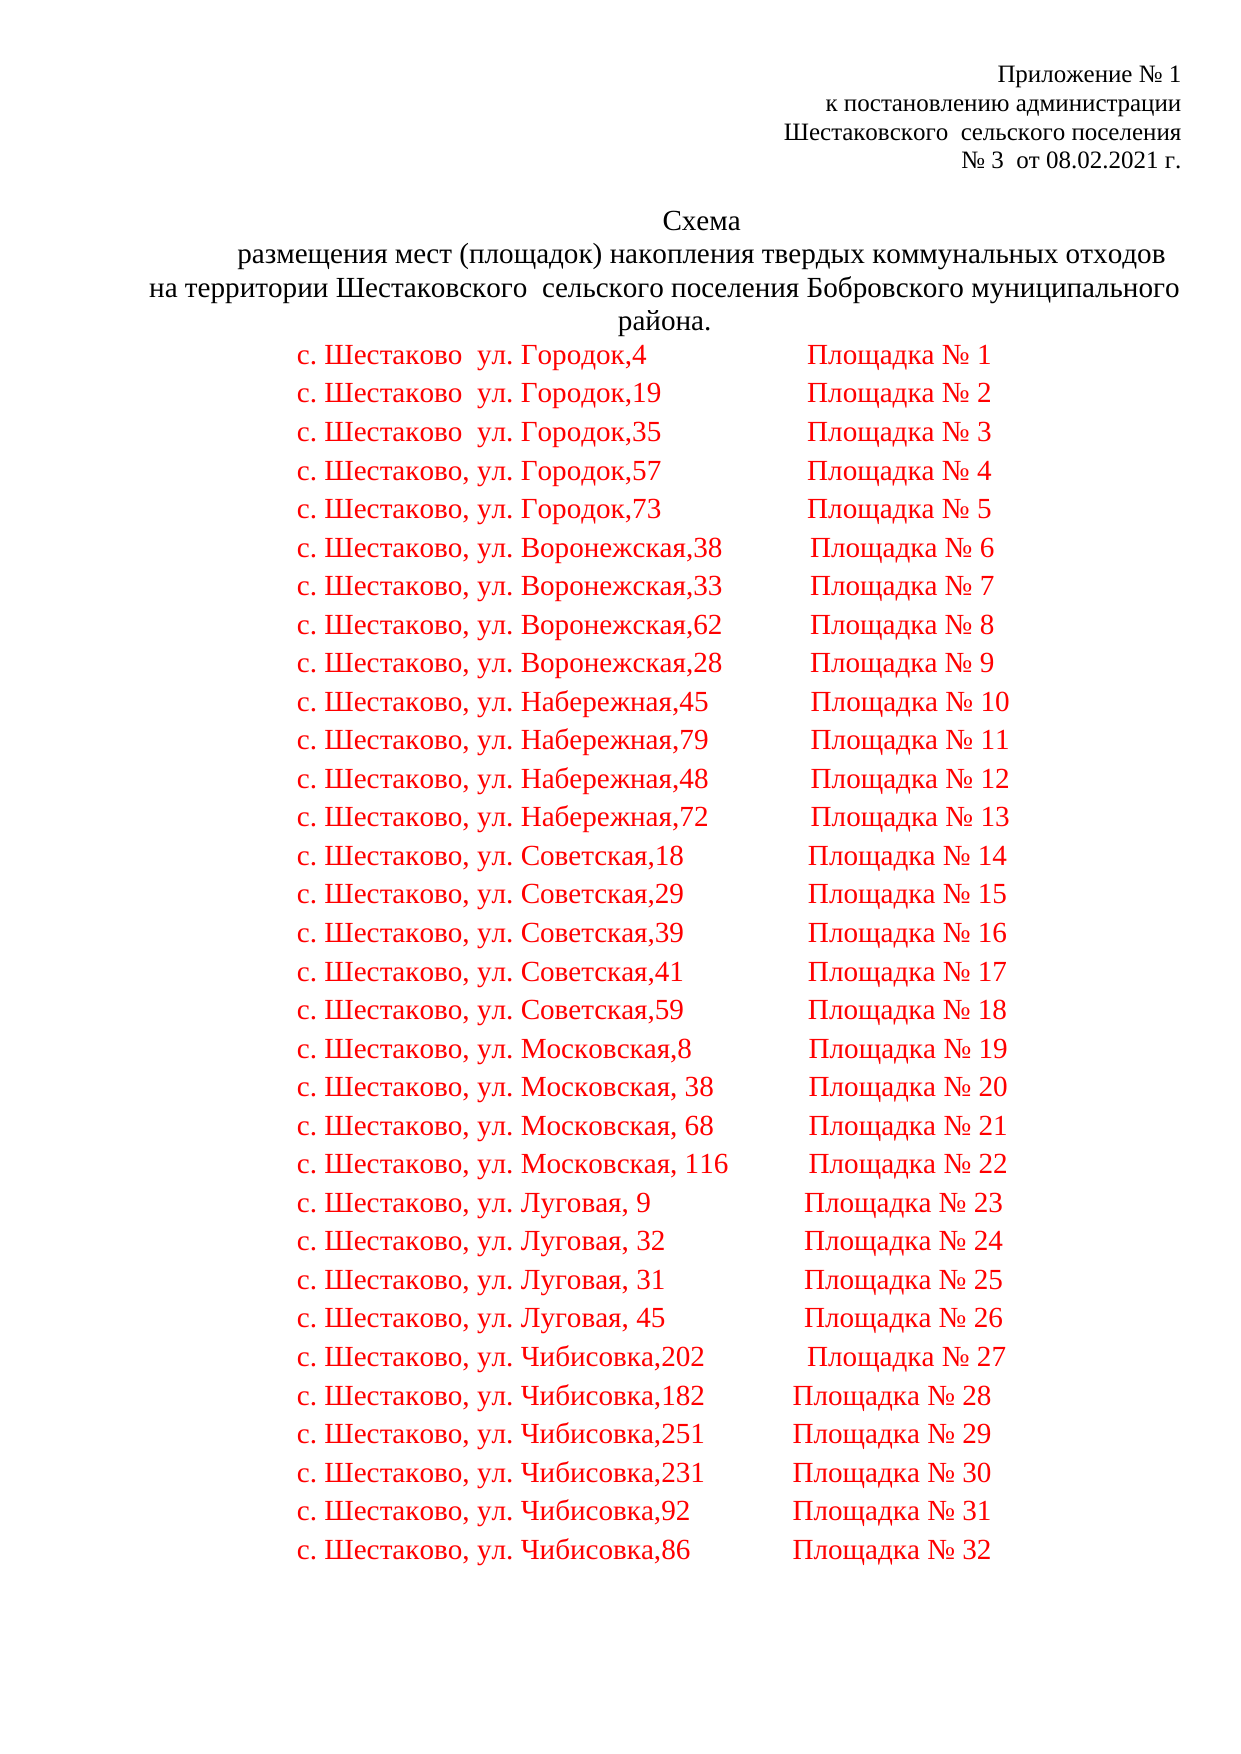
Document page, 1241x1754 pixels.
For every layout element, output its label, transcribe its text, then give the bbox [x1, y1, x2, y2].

text Шестаковского сельского поселения [148, 117, 1181, 145]
list с. Шестаково, ул. Луговая, 9 Площадка № 23 [223, 1185, 1181, 1218]
list с. Шестаково, ул. Чибисовка,202 Площадка № 27 [223, 1339, 1181, 1373]
list с. Шестаково ул. Городок,19 Площадка № 2 [223, 376, 1181, 409]
list с. Шестаково, ул. Воронежская,28 Площадка № 9 [223, 645, 1181, 679]
list с. Шестаково, ул. Чибисовка,92 Площадка № 31 [223, 1493, 1181, 1527]
list с. Шестаково, ул. Советская,41 Площадка № 17 [223, 954, 1181, 987]
list с. Шестаково, ул. Городок,73 Площадка № 5 [223, 491, 1181, 525]
list с. Шестаково, ул. Луговая, 45 Площадка № 26 [223, 1301, 1181, 1334]
list с. Шестаково, ул. Воронежская,38 Площадка № 6 [223, 530, 1181, 563]
list с. Шестаково, ул. Набережная,45 Площадка № 10 [223, 684, 1181, 717]
list с. Шестаково, ул. Советская,59 Площадка № 18 [223, 992, 1181, 1026]
text № 3 от 08.02.2021 г. [148, 145, 1181, 174]
list с. Шестаково, ул. Воронежская,62 Площадка № 8 [223, 607, 1181, 640]
list с. Шестаково, ул. Набережная,48 Площадка № 12 [223, 761, 1181, 794]
list с. Шестаково ул. Городок,4 Площадка № 1 [223, 337, 1181, 371]
list с. Шестаково, ул. Воронежская,33 Площадка № 7 [223, 568, 1181, 602]
list с. Шестаково, ул. Чибисовка,251 Площадка № 29 [223, 1416, 1181, 1450]
text к постановлению администрации [148, 88, 1181, 117]
list с. Шестаково, ул. Советская,39 Площадка № 16 [223, 915, 1181, 949]
list с. Шестаково, ул. Набережная,79 Площадка № 11 [223, 722, 1181, 756]
list с. Шестаково, ул. Советская,18 Площадка № 14 [223, 838, 1181, 872]
list с. Шестаково, ул. Советская,29 Площадка № 15 [223, 877, 1181, 910]
list с. Шестаково ул. Городок,35 Площадка № 3 [223, 414, 1181, 448]
list с. Шестаково, ул. Чибисовка,182 Площадка № 28 [223, 1378, 1181, 1411]
list Схема [148, 203, 1181, 236]
list с. Шестаково, ул. Московская,8 Площадка № 19 [223, 1031, 1181, 1064]
list с. Шестаково, ул. Московская, 38 Площадка № 20 [223, 1069, 1181, 1103]
list с. Шестаково, ул. Луговая, 31 Площадка № 25 [223, 1262, 1181, 1296]
list с. Шестаково, ул. Чибисовка,86 Площадка № 32 [223, 1532, 1181, 1565]
list с. Шестаково, ул. Луговая, 32 Площадка № 24 [223, 1223, 1181, 1257]
list с. Шестаково, ул. Чибисовка,231 Площадка № 30 [223, 1455, 1181, 1488]
text Приложение № 1 [148, 59, 1181, 88]
list с. Шестаково, ул. Городок,57 Площадка № 4 [223, 453, 1181, 486]
list размещения мест (площадок) накопления твердых коммунальных отходов на территории Шестаковского сельского поселения Бобровского муниципального района. [148, 236, 1181, 337]
list с. Шестаково, ул. Московская, 116 Площадка № 22 [223, 1146, 1181, 1180]
list с. Шестаково, ул. Набережная,72 Площадка № 13 [223, 799, 1181, 833]
list с. Шестаково, ул. Московская, 68 Площадка № 21 [223, 1108, 1181, 1141]
